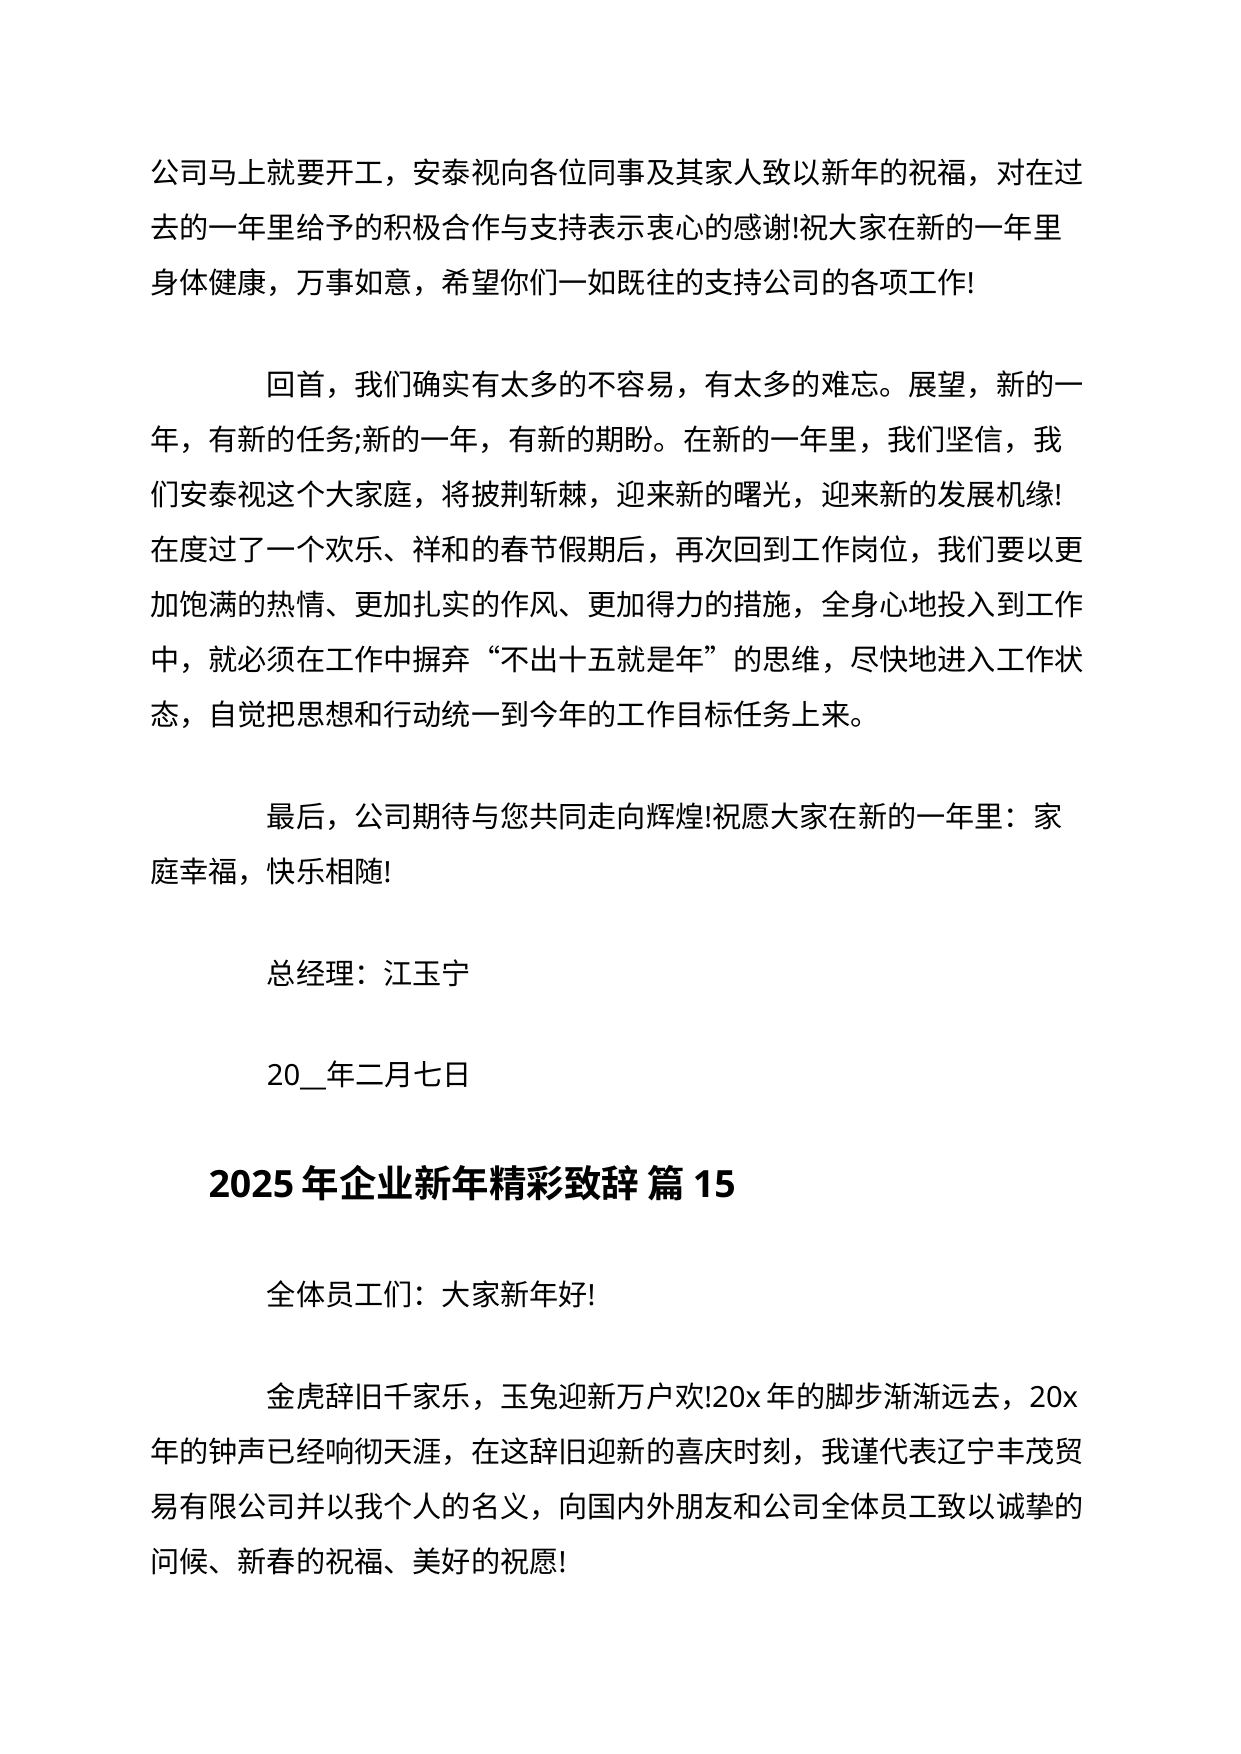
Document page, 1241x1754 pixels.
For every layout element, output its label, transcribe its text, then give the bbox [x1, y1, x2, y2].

text 全体员工们：大家新年好! [150, 1272, 1090, 1314]
text 总经理：江玉宁 [150, 950, 1090, 992]
text 2025年企业新年精彩致辞 篇15 [150, 1154, 1090, 1208]
text 回首，我们确实有太多的不容易，有太多的难忘。展望，新的一年，有新的任务;新的一年，有新的期盼。在新的一年里，我们坚信，我们安泰视这个大家庭，将披荆斩棘，迎来新的曙光，迎来新的发展机缘!在度过了一个欢乐、祥和的春节假期后，再次回到工作岗位，我们要以更加饱满的热情、更加扎实的作风、更加得力的措施，全身心地投入到工作中，就必须在工作中摒弃“不出十五就是年”的思维，尽快地进入工作状态，自觉把思想和行动统一到今年的工作目标任务上来。 [150, 362, 1090, 734]
text 最后，公司期待与您共同走向辉煌!祝愿大家在新的一年里：家庭幸福，快乐相随! [150, 793, 1090, 891]
text 20__年二月七日 [150, 1052, 1090, 1094]
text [150, 150, 1090, 302]
text 金虎辞旧千家乐，玉兔迎新万户欢!20x年的脚步渐渐远去，20x年的钟声已经响彻天涯，在这辞旧迎新的喜庆时刻，我谨代表辽宁丰茂贸易有限公司并以我个人的名义，向国内外朋友和公司全体员工致以诚挚的问候、新春的祝福、美好的祝愿! [150, 1373, 1090, 1581]
